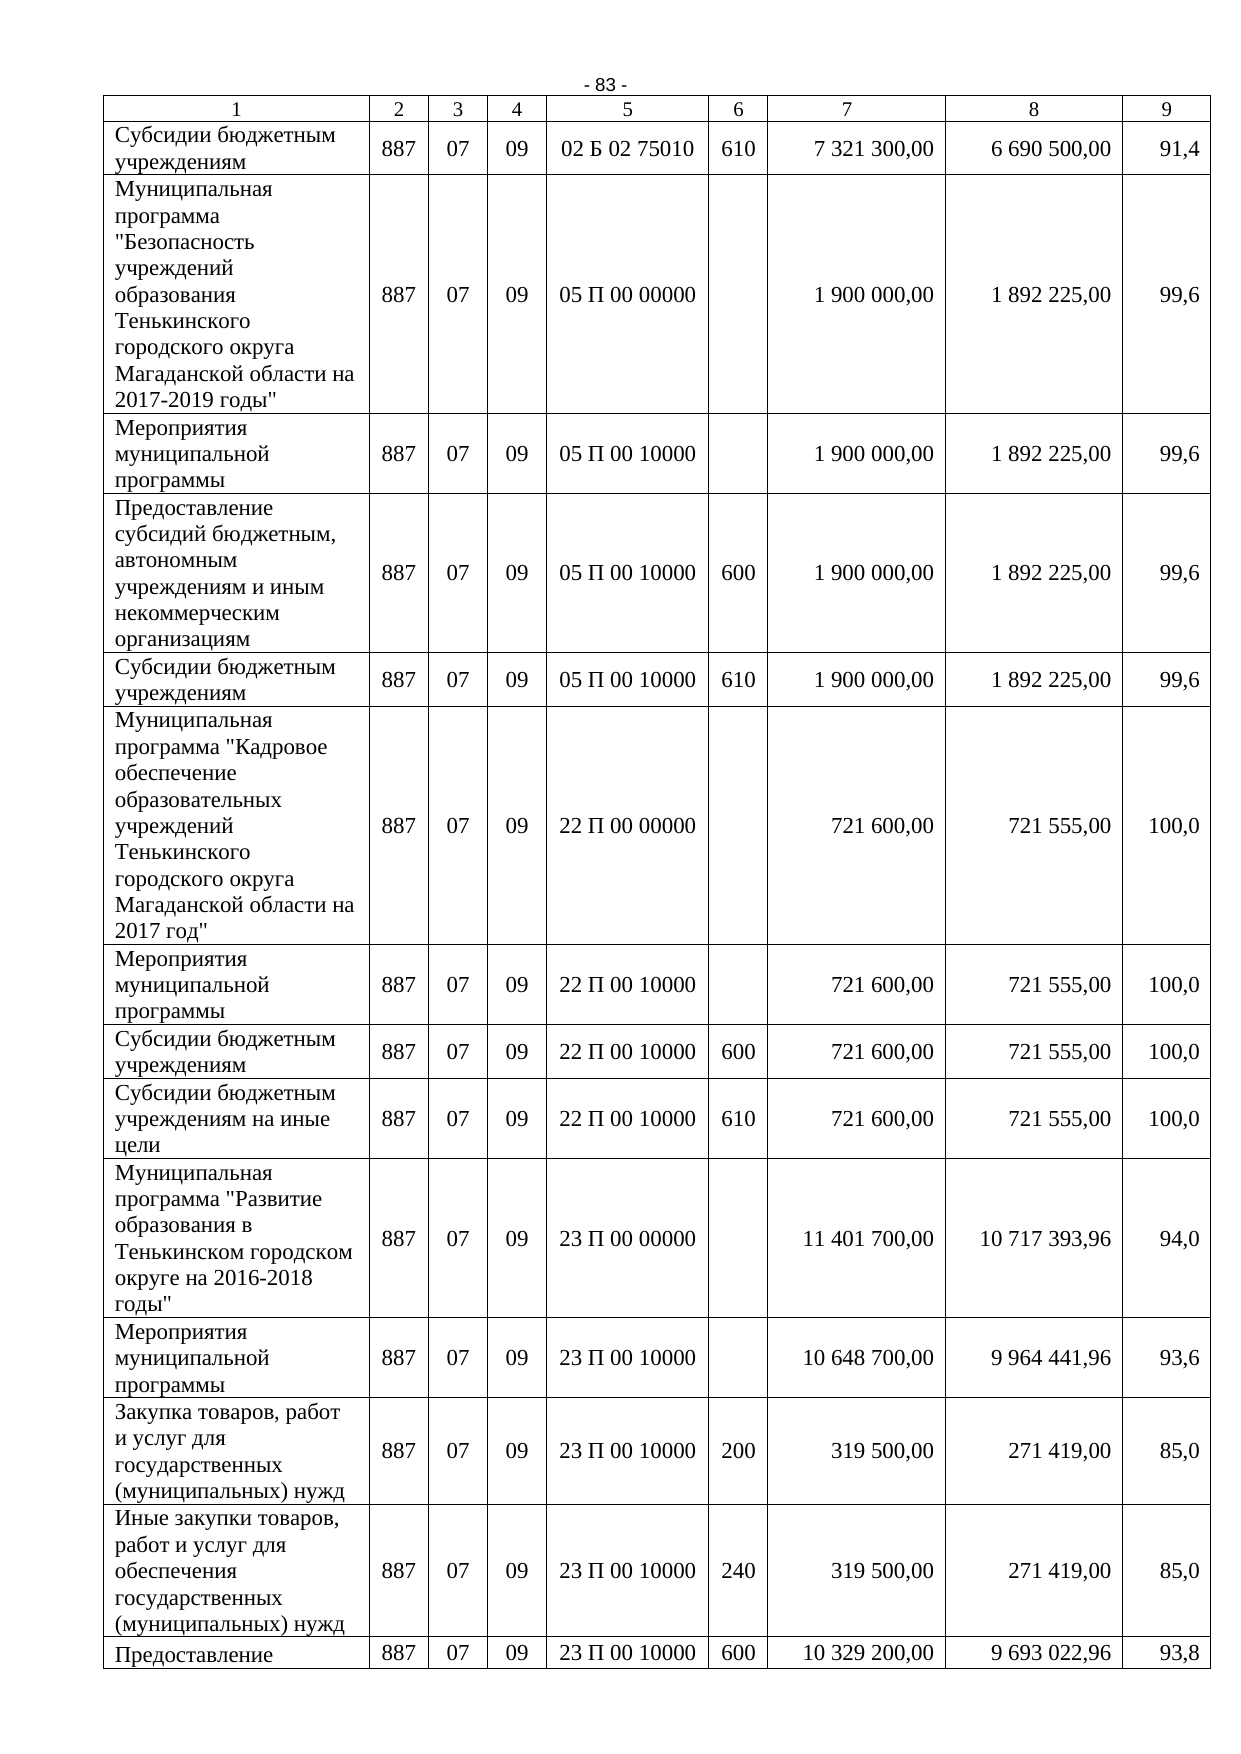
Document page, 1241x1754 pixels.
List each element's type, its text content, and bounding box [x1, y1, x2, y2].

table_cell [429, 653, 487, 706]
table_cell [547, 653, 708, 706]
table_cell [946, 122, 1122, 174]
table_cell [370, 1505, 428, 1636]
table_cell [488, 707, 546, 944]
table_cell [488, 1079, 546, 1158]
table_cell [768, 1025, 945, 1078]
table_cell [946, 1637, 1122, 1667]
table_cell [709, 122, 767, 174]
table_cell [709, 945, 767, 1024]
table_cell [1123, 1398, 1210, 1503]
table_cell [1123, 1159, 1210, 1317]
table_header 1 [104, 96, 369, 121]
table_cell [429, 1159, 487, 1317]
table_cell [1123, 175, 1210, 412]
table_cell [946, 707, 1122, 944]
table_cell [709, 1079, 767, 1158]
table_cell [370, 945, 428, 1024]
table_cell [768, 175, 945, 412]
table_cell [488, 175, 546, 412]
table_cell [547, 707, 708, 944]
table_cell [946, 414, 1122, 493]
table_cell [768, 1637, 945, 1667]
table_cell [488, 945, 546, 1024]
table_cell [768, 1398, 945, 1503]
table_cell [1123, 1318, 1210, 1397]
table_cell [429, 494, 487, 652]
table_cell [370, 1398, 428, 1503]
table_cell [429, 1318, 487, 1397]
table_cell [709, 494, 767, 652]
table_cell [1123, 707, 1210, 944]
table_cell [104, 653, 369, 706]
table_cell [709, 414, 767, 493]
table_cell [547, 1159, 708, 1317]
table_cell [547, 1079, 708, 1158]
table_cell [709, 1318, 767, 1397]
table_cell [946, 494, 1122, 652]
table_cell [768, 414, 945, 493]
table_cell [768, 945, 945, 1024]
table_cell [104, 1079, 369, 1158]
table_header 3 [429, 96, 487, 121]
table_header 7 [768, 96, 945, 121]
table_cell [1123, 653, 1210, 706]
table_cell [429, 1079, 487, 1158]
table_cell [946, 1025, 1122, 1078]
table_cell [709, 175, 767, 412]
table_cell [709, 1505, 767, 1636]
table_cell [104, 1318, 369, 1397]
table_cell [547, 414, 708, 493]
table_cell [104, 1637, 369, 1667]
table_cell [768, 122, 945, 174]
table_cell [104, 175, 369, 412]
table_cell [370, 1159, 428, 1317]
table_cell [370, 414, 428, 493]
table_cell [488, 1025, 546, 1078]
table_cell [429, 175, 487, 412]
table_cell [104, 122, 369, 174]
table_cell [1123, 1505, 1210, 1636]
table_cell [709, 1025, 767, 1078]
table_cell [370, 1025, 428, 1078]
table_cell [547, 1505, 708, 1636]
table_header 8 [946, 96, 1122, 121]
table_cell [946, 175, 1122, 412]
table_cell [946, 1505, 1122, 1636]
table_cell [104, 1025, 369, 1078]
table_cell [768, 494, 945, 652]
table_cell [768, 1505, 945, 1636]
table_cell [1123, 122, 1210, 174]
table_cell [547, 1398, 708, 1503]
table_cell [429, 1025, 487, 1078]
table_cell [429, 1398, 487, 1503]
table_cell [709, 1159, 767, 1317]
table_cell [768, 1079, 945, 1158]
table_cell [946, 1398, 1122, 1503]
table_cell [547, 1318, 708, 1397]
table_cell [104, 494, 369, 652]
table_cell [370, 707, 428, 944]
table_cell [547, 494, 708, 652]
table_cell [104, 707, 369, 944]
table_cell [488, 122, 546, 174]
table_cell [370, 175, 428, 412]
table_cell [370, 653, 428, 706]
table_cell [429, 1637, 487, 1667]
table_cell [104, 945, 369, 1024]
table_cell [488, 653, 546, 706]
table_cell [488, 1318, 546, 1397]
table_header 5 [547, 96, 708, 121]
table_header 2 [370, 96, 428, 121]
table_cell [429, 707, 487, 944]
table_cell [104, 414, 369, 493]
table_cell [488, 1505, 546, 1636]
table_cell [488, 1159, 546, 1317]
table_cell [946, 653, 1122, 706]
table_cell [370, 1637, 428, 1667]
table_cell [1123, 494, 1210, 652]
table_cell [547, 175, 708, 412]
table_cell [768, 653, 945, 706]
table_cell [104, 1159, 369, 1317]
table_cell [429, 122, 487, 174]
table_header 6 [709, 96, 767, 121]
table_header 9 [1123, 96, 1210, 121]
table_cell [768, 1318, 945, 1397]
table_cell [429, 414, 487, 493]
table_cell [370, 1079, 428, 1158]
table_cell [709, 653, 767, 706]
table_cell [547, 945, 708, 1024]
table_header 4 [488, 96, 546, 121]
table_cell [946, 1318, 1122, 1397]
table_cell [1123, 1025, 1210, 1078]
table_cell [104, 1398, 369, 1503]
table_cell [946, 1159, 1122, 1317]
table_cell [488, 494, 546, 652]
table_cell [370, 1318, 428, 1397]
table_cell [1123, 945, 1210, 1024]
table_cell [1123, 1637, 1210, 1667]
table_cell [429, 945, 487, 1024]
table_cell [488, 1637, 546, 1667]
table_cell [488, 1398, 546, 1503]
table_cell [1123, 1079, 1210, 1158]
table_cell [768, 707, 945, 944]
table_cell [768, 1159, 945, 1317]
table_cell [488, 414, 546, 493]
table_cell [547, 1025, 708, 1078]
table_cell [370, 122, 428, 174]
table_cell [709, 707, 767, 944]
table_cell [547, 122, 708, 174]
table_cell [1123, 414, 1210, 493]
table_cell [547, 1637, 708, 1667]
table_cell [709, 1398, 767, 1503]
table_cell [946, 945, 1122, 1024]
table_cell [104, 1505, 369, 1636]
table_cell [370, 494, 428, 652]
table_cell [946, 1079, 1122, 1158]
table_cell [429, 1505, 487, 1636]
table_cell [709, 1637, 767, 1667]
